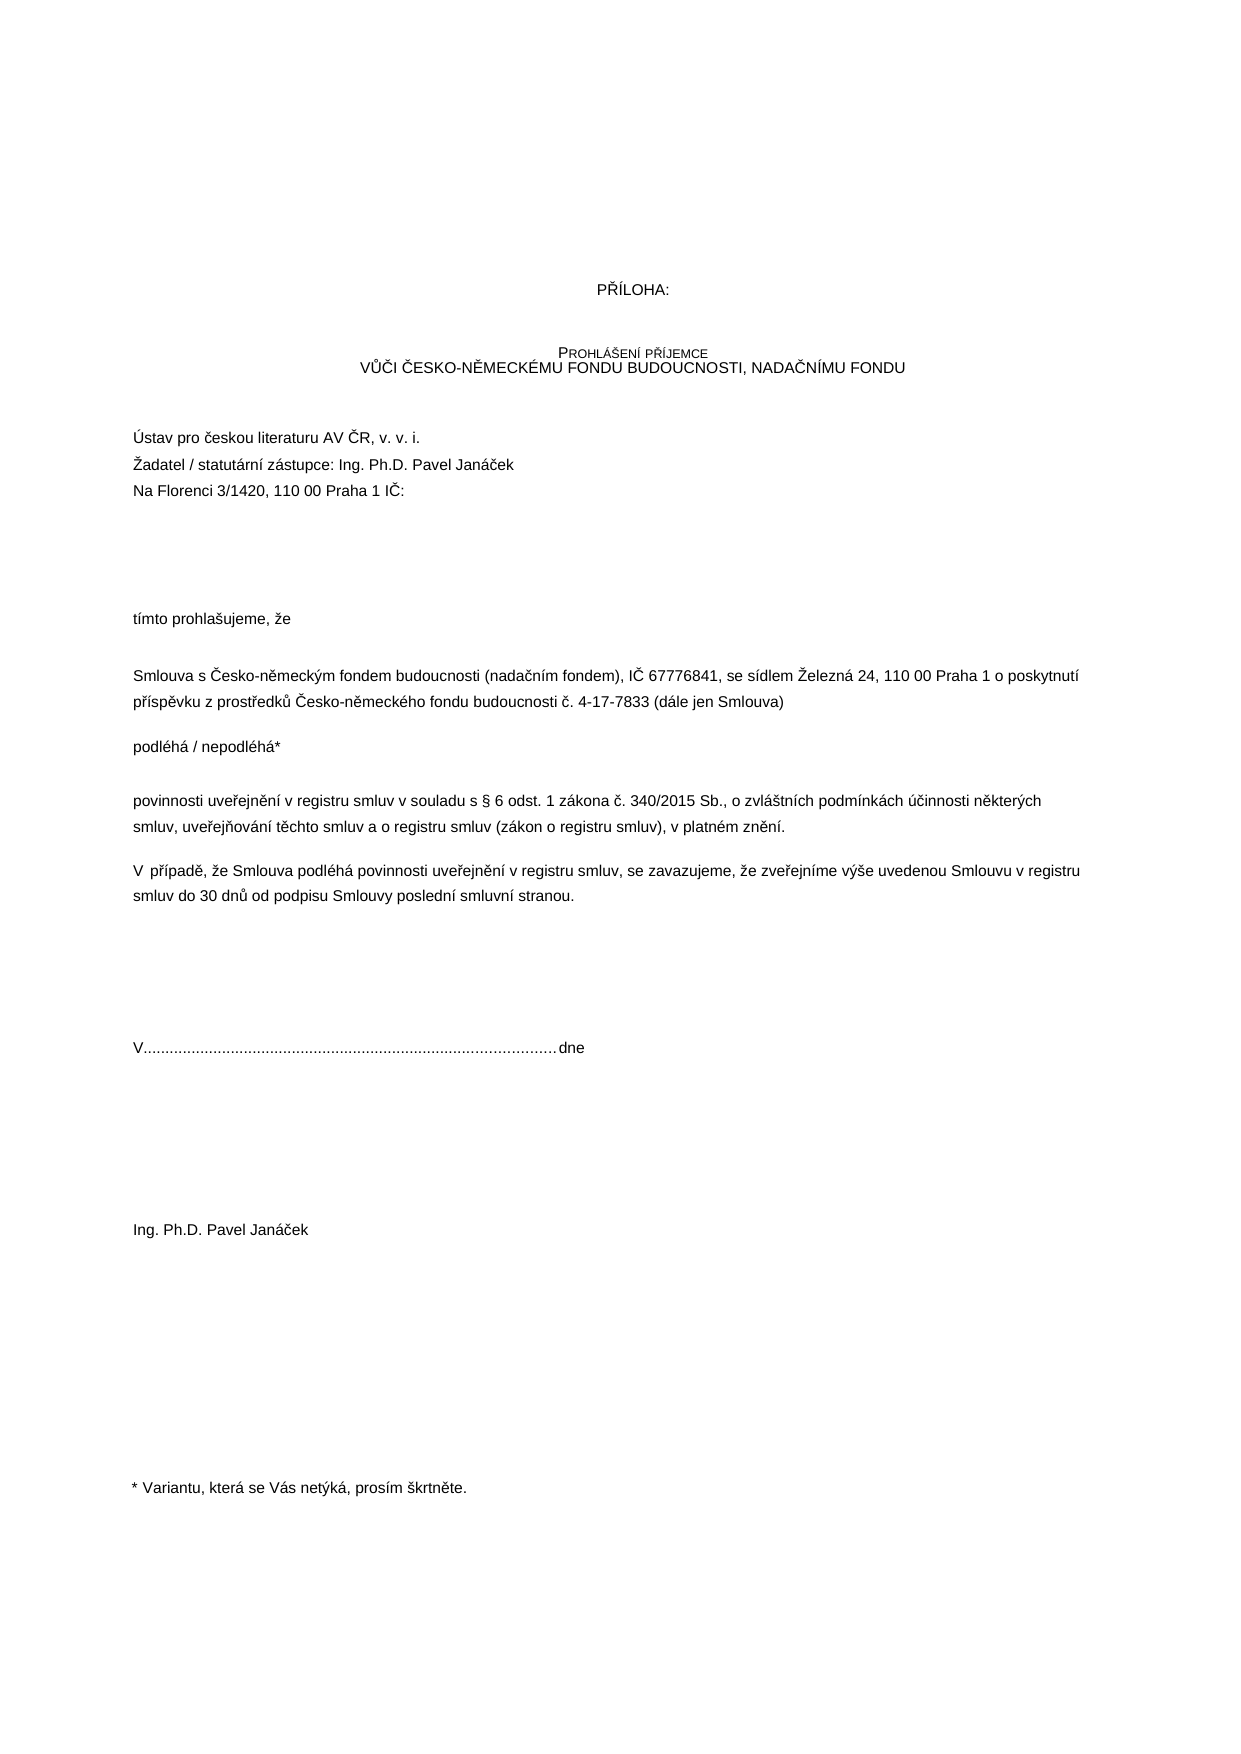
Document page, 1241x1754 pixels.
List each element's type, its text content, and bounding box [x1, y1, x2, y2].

text Na Florenci 3/1420, 110 00 Praha 1 IČ: [133, 475, 673, 501]
text Žadatel / statutární zástupce: Ing. Ph.D. Pavel Janáček [133, 449, 1112, 475]
text povinnosti uveřejnění v registru smluv v souladu s § 6 odst. 1 zákona č. 340/2015 Sb., o zvláštních podmínkách účinnosti některých smluv, uveřejňování těchto smluv a o registru smluv (zákon o registru smluv), v platném znění. [133, 786, 1087, 837]
text podléhá / nepodléhá* [133, 739, 1112, 755]
text PŘÍLOHA: [154, 283, 1112, 299]
text Smlouva s Česko-německým fondem budoucnosti (nadačním fondem), IČ 67776841, se sídlem Železná 24, 110 00 Praha 1 o poskytnutí příspěvku z prostředků Česko-německého fondu budoucnosti č. 4-17-7833 (dále jen Smlouva) [133, 660, 1087, 712]
text * Variantu, která se Vás netýká, prosím škrtněte. [131, 1481, 467, 1497]
text Prohlášení příjemce [154, 346, 1112, 361]
text Ing. Ph.D. Pavel Janáček [133, 1223, 308, 1239]
list případě, že Smlouva podléhá povinnosti uveřejnění v registru smluv, se zavazujeme, že zveřejníme výše uvedenou Smlouvu v registru smluv do 30 dnů od podpisu Smlouvy poslední smluvní stranou. [133, 856, 1087, 907]
text tímto prohlašujeme, že [133, 612, 1112, 627]
text VŮČI ČESKO-NĚMECKÉMU FONDU BUDOUCNOSTI, NADAČNÍMU FONDU [154, 361, 1112, 377]
text Ústav pro českou literaturu AV ČR, v. v. i. [133, 423, 1112, 449]
list dne [133, 1041, 585, 1057]
